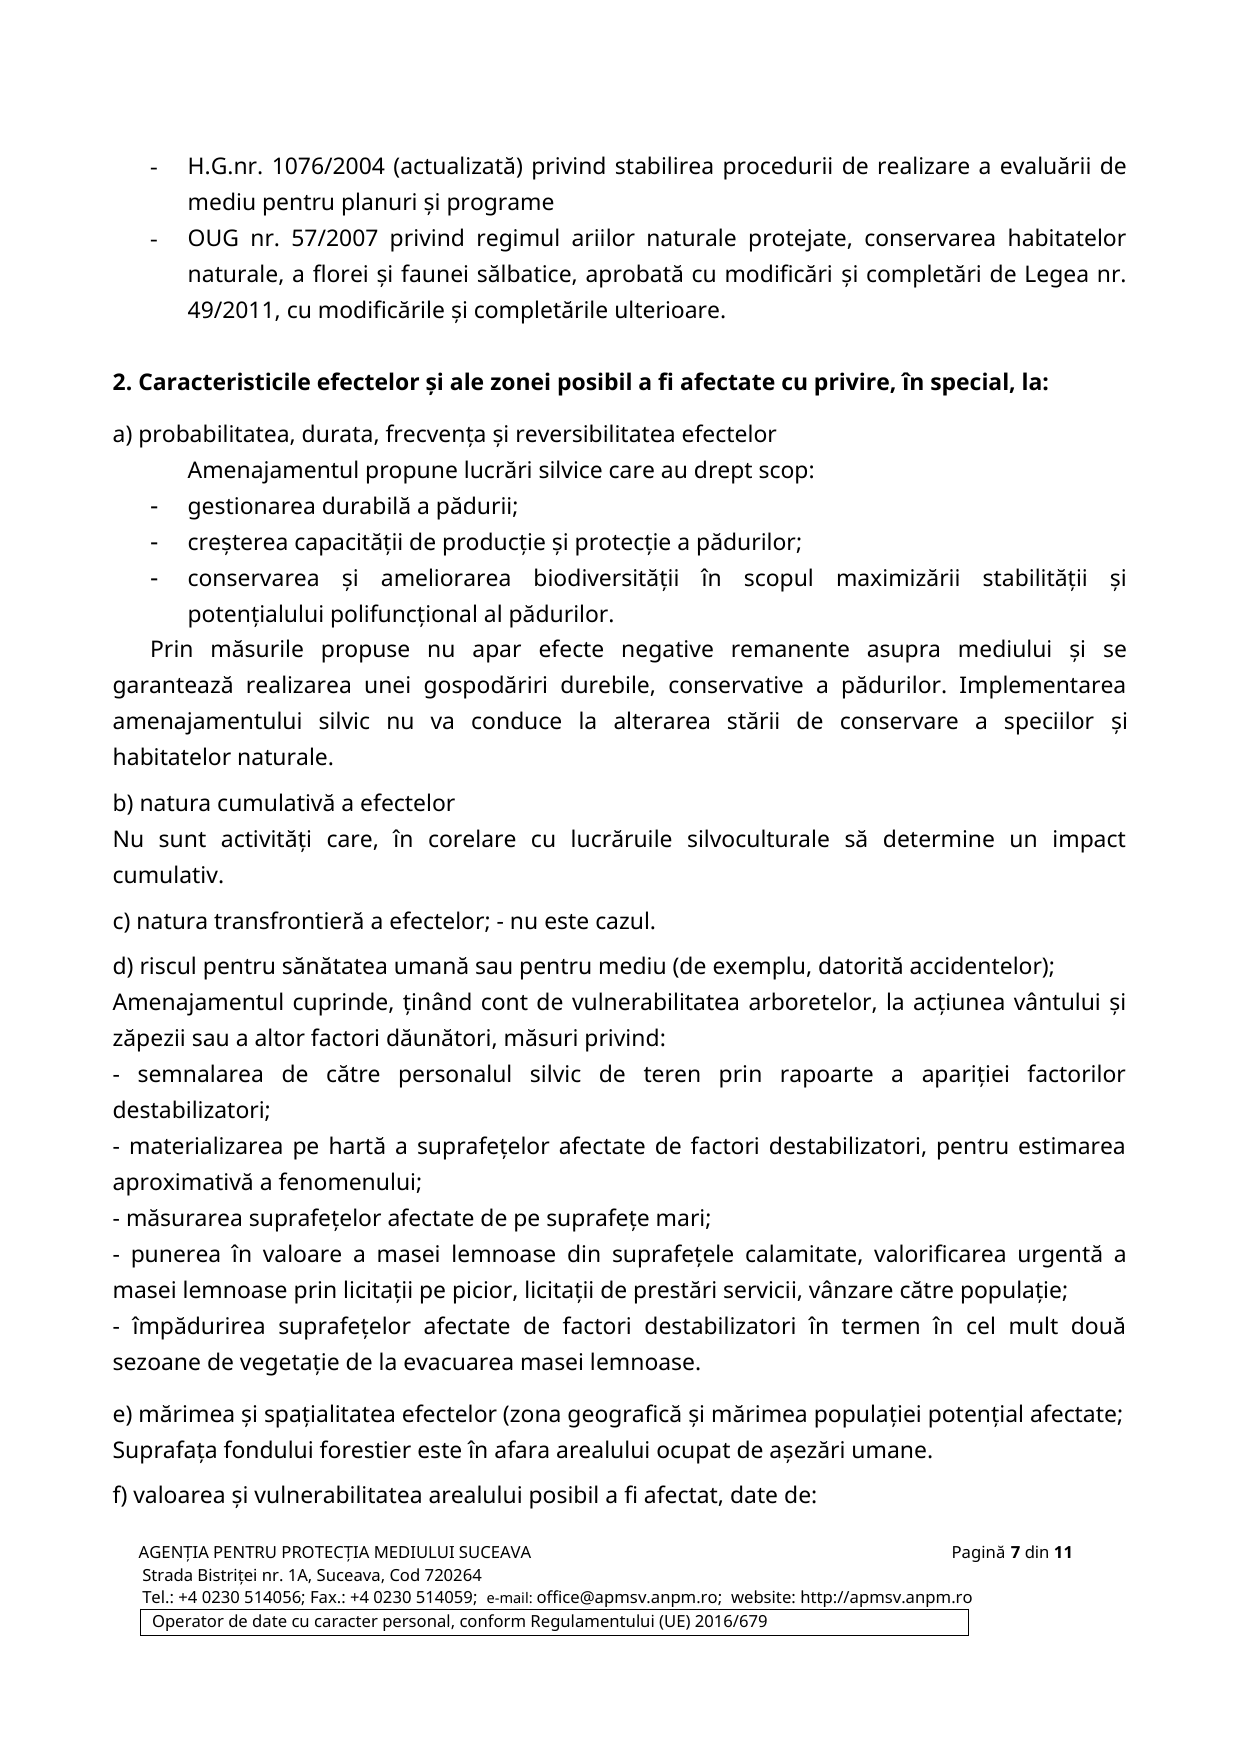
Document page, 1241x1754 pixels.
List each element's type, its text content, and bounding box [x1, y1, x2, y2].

text e) mărimea şi spaţialitatea efectelor (zona geografică şi mărimea populaţiei potenţial afectate; [112, 1398, 1128, 1429]
text f) valoarea şi vulnerabilitatea arealului posibil a fi afectat, date de: [112, 1479, 1128, 1511]
text - împădurirea suprafeţelor afectate de factori destabilizatori în termen în cel mult două sezoane de vegetaţie de la evacuarea masei lemnoase. [112, 1310, 1128, 1377]
text - semnalarea de către personalul silvic de teren prin rapoarte a apariţiei factorilor destabilizatori; [112, 1058, 1128, 1125]
text - măsurarea suprafeţelor afectate de pe suprafeţe mari; [112, 1202, 1128, 1233]
text b) natura cumulativă a efectelor [112, 787, 1128, 818]
text - punerea în valoare a masei lemnoase din suprafeţele calamitate, valorificarea urgentă a masei lemnoase prin licitaţii pe picior, licitaţii de prestări servicii, vânzare către populaţie; [112, 1238, 1128, 1305]
text a) probabilitatea, durata, frecvenţa şi reversibilitatea efectelor [112, 418, 1128, 449]
list OUG nr. 57/2007 privind regimul ariilor naturale protejate, conservarea habitatelor naturale, a florei şi faunei sălbatice, aprobată cu modificări și completări de Legea nr. 49/2011, cu modificările şi completările ulterioare. [150, 222, 1128, 325]
text d) riscul pentru sănătatea umană sau pentru mediu (de exemplu, datorită accidentelor); [112, 950, 1128, 982]
list gestionarea durabilă a pădurii; [150, 490, 1128, 521]
text Nu sunt activități care, în corelare cu lucrăruile silvoculturale să determine un impact cumulativ. [112, 823, 1128, 890]
text Amenajamentul cuprinde, ţinând cont de vulnerabilitatea arboretelor, la acţiunea vântului şi zăpezii sau a altor factori dăunători, măsuri privind: [112, 986, 1128, 1053]
list creşterea capacităţii de producţie şi protecţie a pădurilor; [150, 526, 1128, 557]
text - materializarea pe hartă a suprafeţelor afectate de factori destabilizatori, pentru estimarea aproximativă a fenomenului; [112, 1130, 1128, 1197]
list H.G.nr. 1076/2004 (actualizată) privind stabilirea procedurii de realizare a evaluării de mediu pentru planuri şi programe [150, 150, 1128, 217]
text Prin măsurile propuse nu apar efecte negative remanente asupra mediului şi se garantează realizarea unei gospodăriri durebile, conservative a pădurilor. Implementarea amenajamentului silvic nu va conduce la alterarea stării de conservare a speciilor și habitatelor naturale. [112, 633, 1128, 772]
list conservarea şi ameliorarea biodiversităţii în scopul maximizării stabilităţii şi potenţialului polifuncţional al pădurilor. [150, 562, 1128, 629]
text Amenajamentul propune lucrări silvice care au drept scop: [112, 454, 1128, 485]
text 2. Caracteristicile efectelor şi ale zonei posibil a fi afectate cu privire, în special, la: [112, 366, 1128, 397]
text c) natura transfrontieră a efectelor; - nu este cazul. [112, 904, 1128, 936]
text Suprafața fondului forestier este în afara arealului ocupat de așezări umane. [112, 1434, 1128, 1465]
